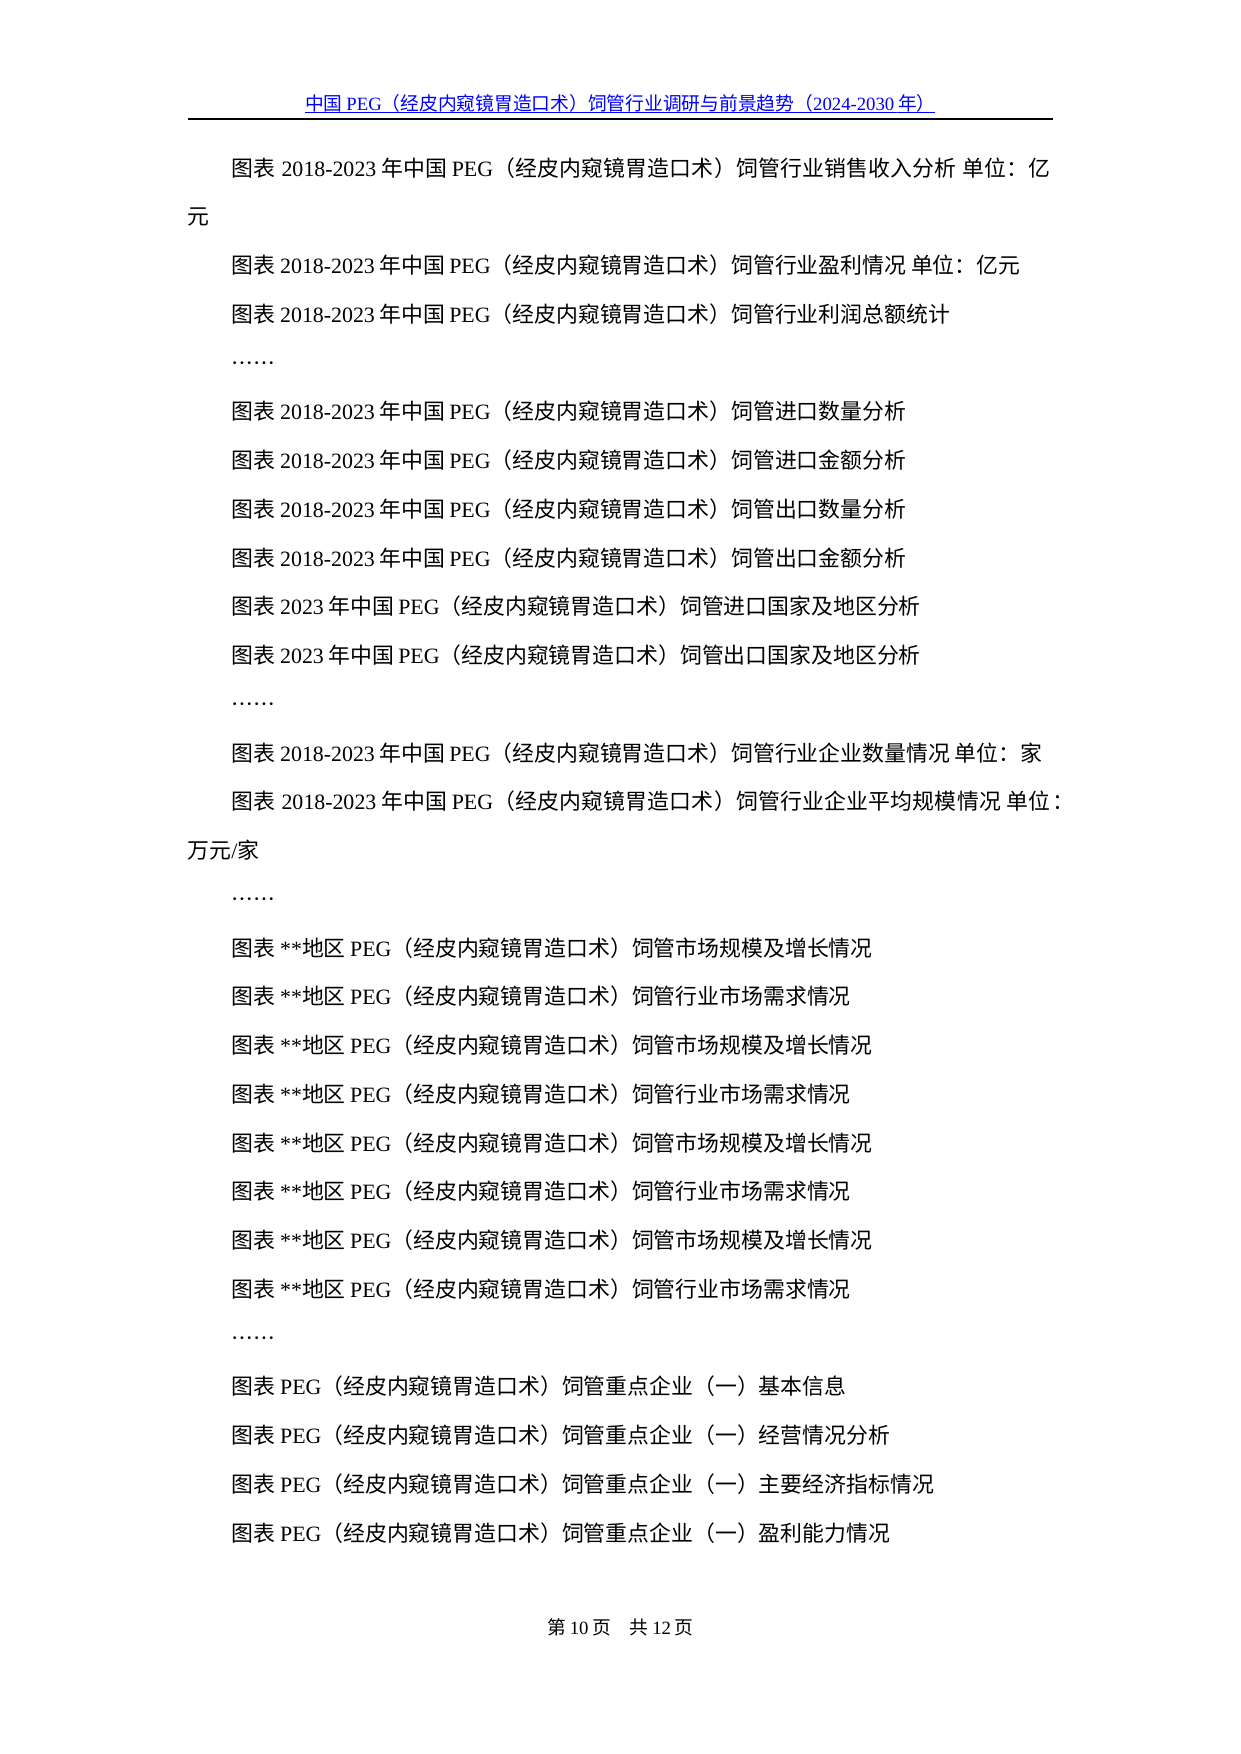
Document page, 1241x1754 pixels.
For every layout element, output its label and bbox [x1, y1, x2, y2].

text [187, 150, 1053, 1548]
